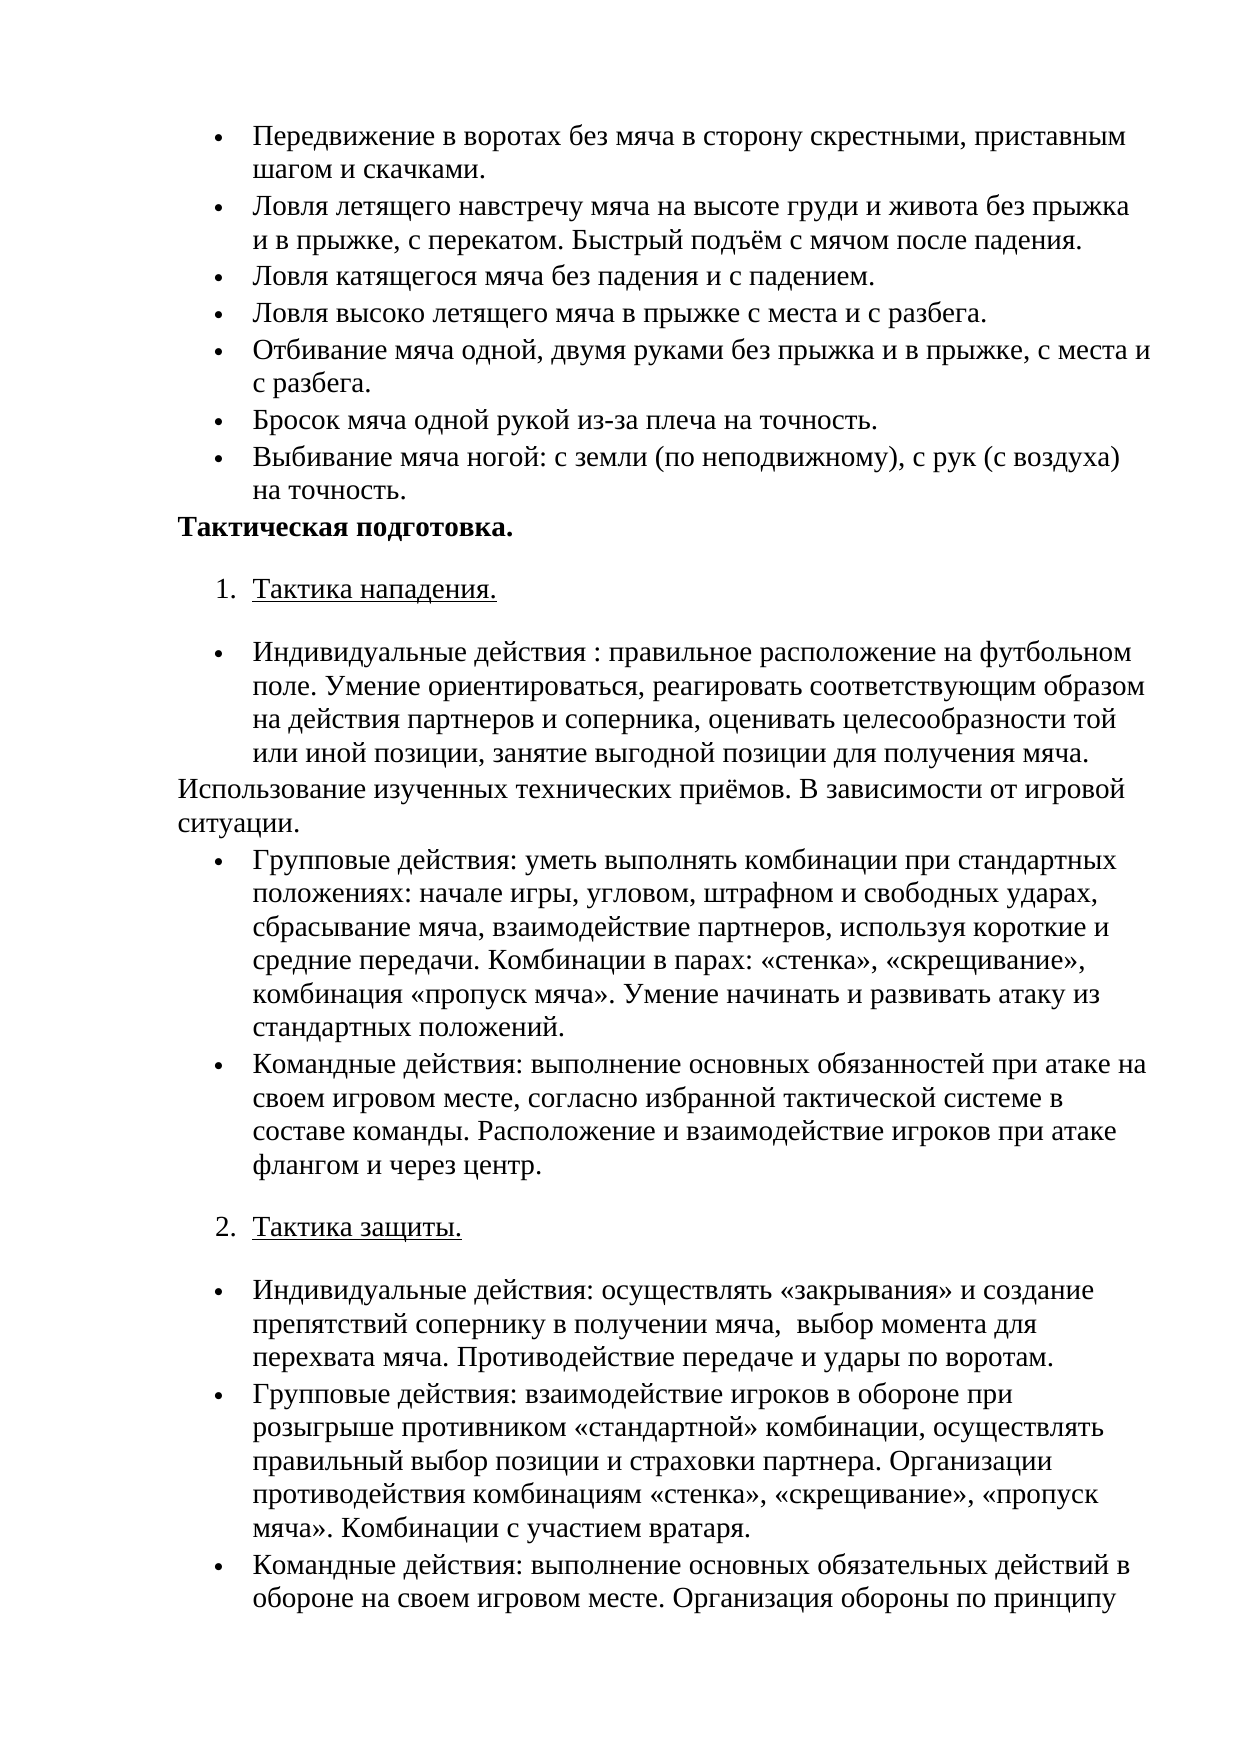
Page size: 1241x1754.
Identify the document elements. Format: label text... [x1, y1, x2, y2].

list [215, 1547, 1152, 1614]
list Тактика защиты. [215, 1209, 1152, 1243]
list Ловля летящего навстречу мяча на высоте груди и живота без прыжка и в прыжке, с перекатом. Быстрый подъём с мячом после падения. [215, 188, 1152, 255]
list Групповые действия: взаимодействие игроков в обороне при розыгрыше противником «стандартной» комбинации, осуществлять правильный выбор позиции и страховки партнера. Организации противодействия комбинациям «стенка», «скрещивание», «пропуск мяча». Комбинации с участием вратаря. [215, 1376, 1152, 1544]
list Ловля высоко летящего мяча в прыжке с места и с разбега. [215, 295, 1152, 329]
list Передвижение в воротах без мяча в сторону скрестными, приставным шагом и скачками. [215, 118, 1152, 185]
text Использование изученных технических приёмов. В зависимости от игровой ситуации. [177, 772, 1152, 839]
list Командные действия: выполнение основных обязанностей при атаке на своем игровом месте, согласно избранной тактической системе в составе команды. Расположение и взаимодействие игроков при атаке флангом и через центр. [215, 1046, 1152, 1180]
list Выбивание мяча ногой: с земли (по неподвижному), с рук (с воздуха) на точность. [215, 439, 1152, 506]
list Индивидуальные действия: осуществлять «закрывания» и создание препятствий сопернику в получении мяча, выбор момента для перехвата мяча. Противодействие передаче и удары по воротам. [215, 1272, 1152, 1373]
list Групповые действия: уметь выполнять комбинации при стандартных положениях: начале игры, угловом, штрафном и свободных ударах, сбрасывание мяча, взаимодействие партнеров, используя короткие и средние передачи. Комбинации в парах: «стенка», «скрещивание», комбинация «пропуск мяча». Умение начинать и развивать атаку из стандартных положений. [215, 842, 1152, 1043]
list Тактика нападения. [215, 572, 1152, 605]
text Тактическая подготовка. [177, 509, 1152, 542]
list Бросок мяча одной рукой из-за плеча на точность. [215, 402, 1152, 436]
list Отбивание мяча одной, двумя руками без прыжка и в прыжке, с места и с разбега. [215, 332, 1152, 399]
list Индивидуальные действия : правильное расположение на футбольном поле. Умение ориентироваться, реагировать соответствующим образом на действия партнеров и соперника, оценивать целесообразности той или иной позиции, занятие выгодной позиции для получения мяча. [215, 634, 1152, 768]
list Ловля катящегося мяча без падения и с падением. [215, 258, 1152, 292]
